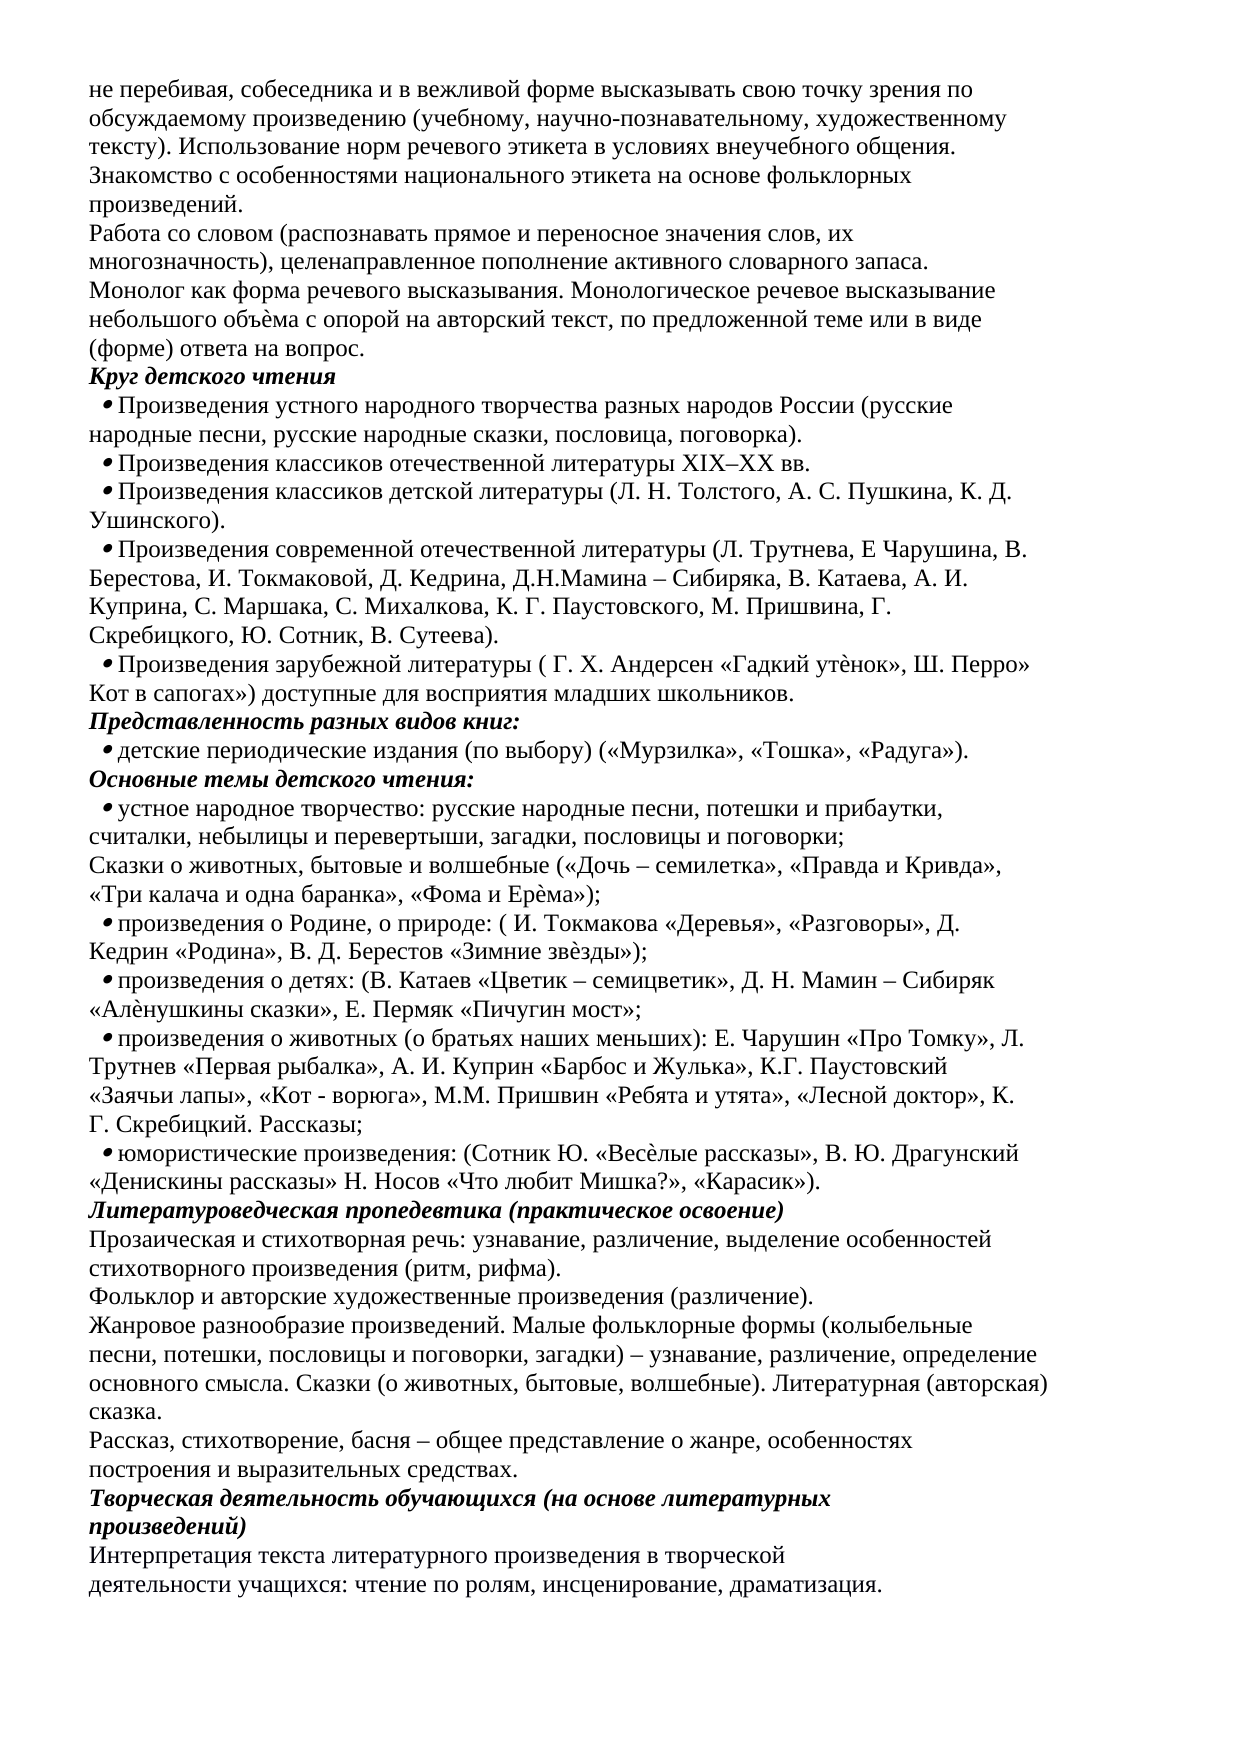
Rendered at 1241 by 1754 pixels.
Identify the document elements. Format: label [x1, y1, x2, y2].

text [89, 74, 1152, 1626]
